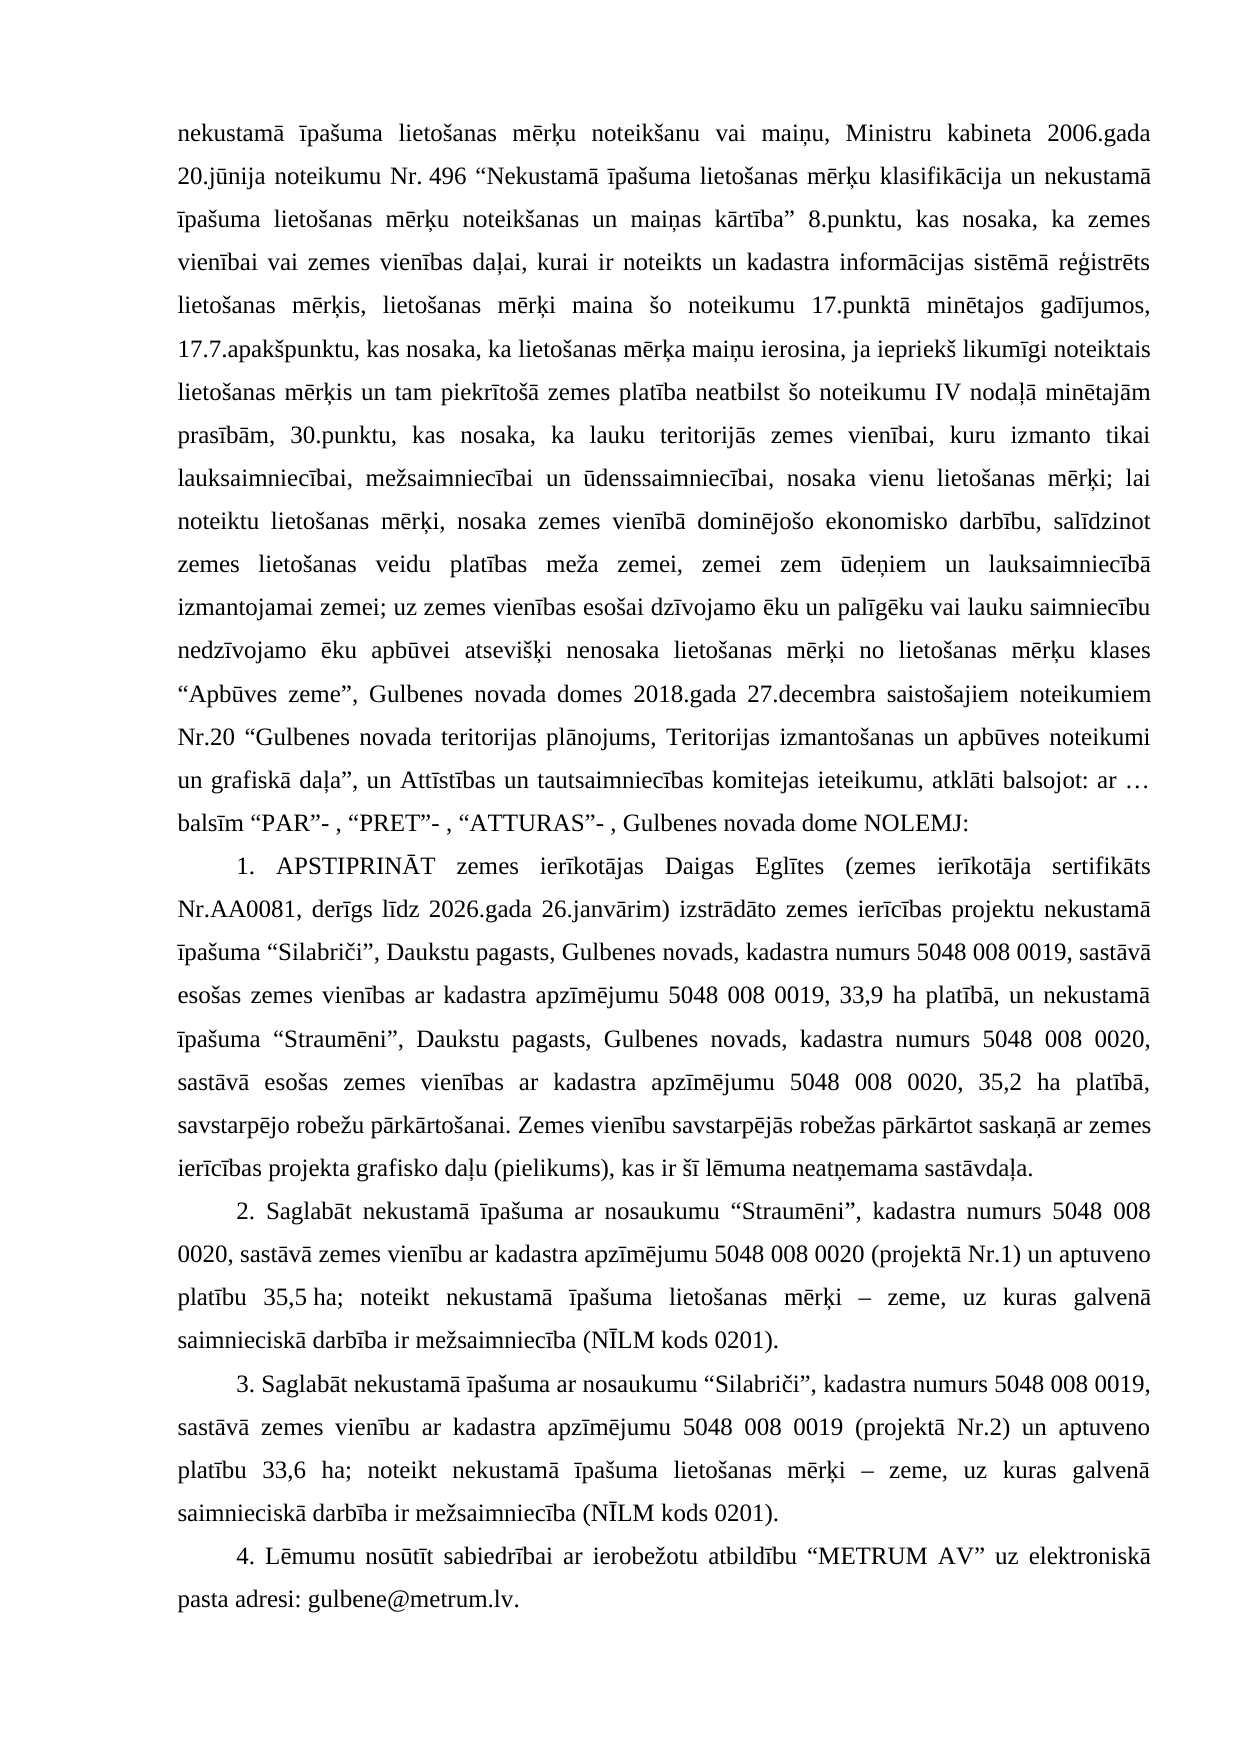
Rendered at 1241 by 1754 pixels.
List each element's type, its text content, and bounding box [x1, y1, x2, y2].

text 4. Lēmumu nosūtīt sabiedrībai ar ierobežotu atbildību “METRUM AV” uz elektroniskā pasta adresi: gulbene@metrum.lv. [177, 1541, 1152, 1613]
text 2. Saglabāt nekustamā īpašuma ar nosaukumu “Straumēni”, kadastra numurs 5048 008 0020, sastāvā zemes vienību ar kadastra apzīmējumu 5048 008 0020 (projektā Nr.1) un aptuveno platību 35,5 ha; noteikt nekustamā īpašuma lietošanas mērķi – zeme, uz kuras galvenā saimnieciskā darbība ir mežsaimniecība (NĪLM kods 0201). [177, 1196, 1152, 1354]
text 3. Saglabāt nekustamā īpašuma ar nosaukumu “Silabriči”, kadastra numurs 5048 008 0019, sastāvā zemes vienību ar kadastra apzīmējumu 5048 008 0019 (projektā Nr.2) un aptuveno platību 33,6 ha; noteikt nekustamā īpašuma lietošanas mērķi – zeme, uz kuras galvenā saimnieciskā darbība ir mežsaimniecība (NĪLM kods 0201). [177, 1369, 1152, 1527]
text 1. APSTIPRINĀT zemes ierīkotājas Daigas Eglītes (zemes ierīkotāja sertifikāts Nr.AA0081, derīgs līdz 2026.gada 26.janvārim) izstrādāto zemes ierīcības projektu nekustamā īpašuma “Silabriči”, Daukstu pagasts, Gulbenes novads, kadastra numurs 5048 008 0019, sastāvā esošas zemes vienības ar kadastra apzīmējumu 5048 008 0019, 33,9 ha platībā, un nekustamā īpašuma “Straumēni”, Daukstu pagasts, Gulbenes novads, kadastra numurs 5048 008 0020, sastāvā esošas zemes vienības ar kadastra apzīmējumu 5048 008 0020, 35,2 ha platībā, savstarpējo robežu pārkārtošanai. Zemes vienību savstarpējās robežas pārkārtot saskaņā ar zemes ierīcības projekta grafisko daļu (pielikums), kas ir šī lēmuma neatņemama sastāvdaļa. [177, 851, 1152, 1182]
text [177, 118, 1152, 837]
